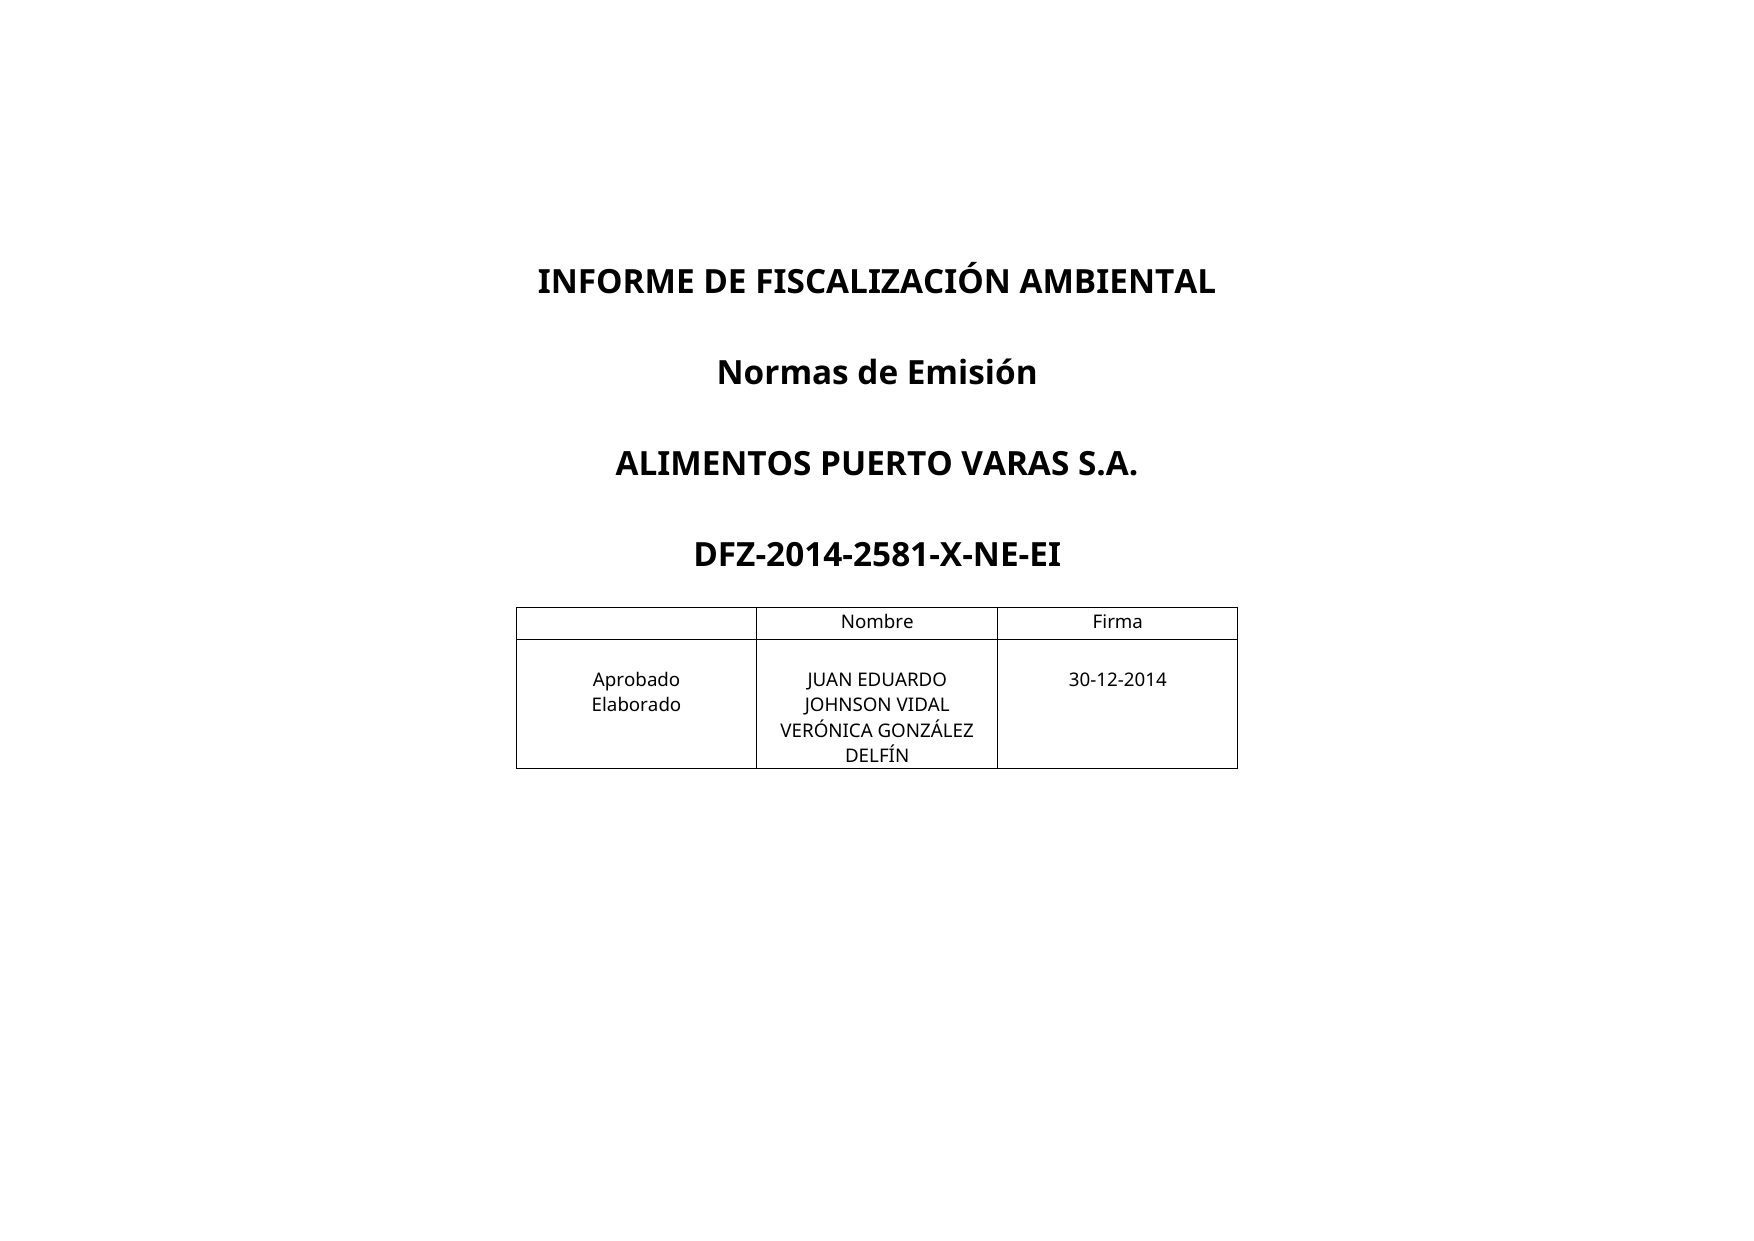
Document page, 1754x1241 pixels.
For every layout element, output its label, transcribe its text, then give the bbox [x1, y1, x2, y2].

table_header Firma [998, 608, 1237, 639]
text Normas de Emisión [150, 303, 1604, 394]
text INFORME DE FISCALIZACIÓN AMBIENTAL [150, 212, 1604, 303]
table_cell 30-12-2014 [998, 640, 1237, 768]
table_cell Aprobado Elaborado [517, 640, 756, 768]
text DFZ-2014-2581-X-NE-EI [150, 485, 1604, 576]
table_header Nombre [757, 608, 997, 639]
table_cell JUAN EDUARDO JOHNSON VIDAL VERÓNICA GONZÁLEZ DELFÍN [757, 640, 997, 768]
text ALIMENTOS PUERTO VARAS S.A. [150, 394, 1604, 485]
table_header [517, 608, 756, 639]
